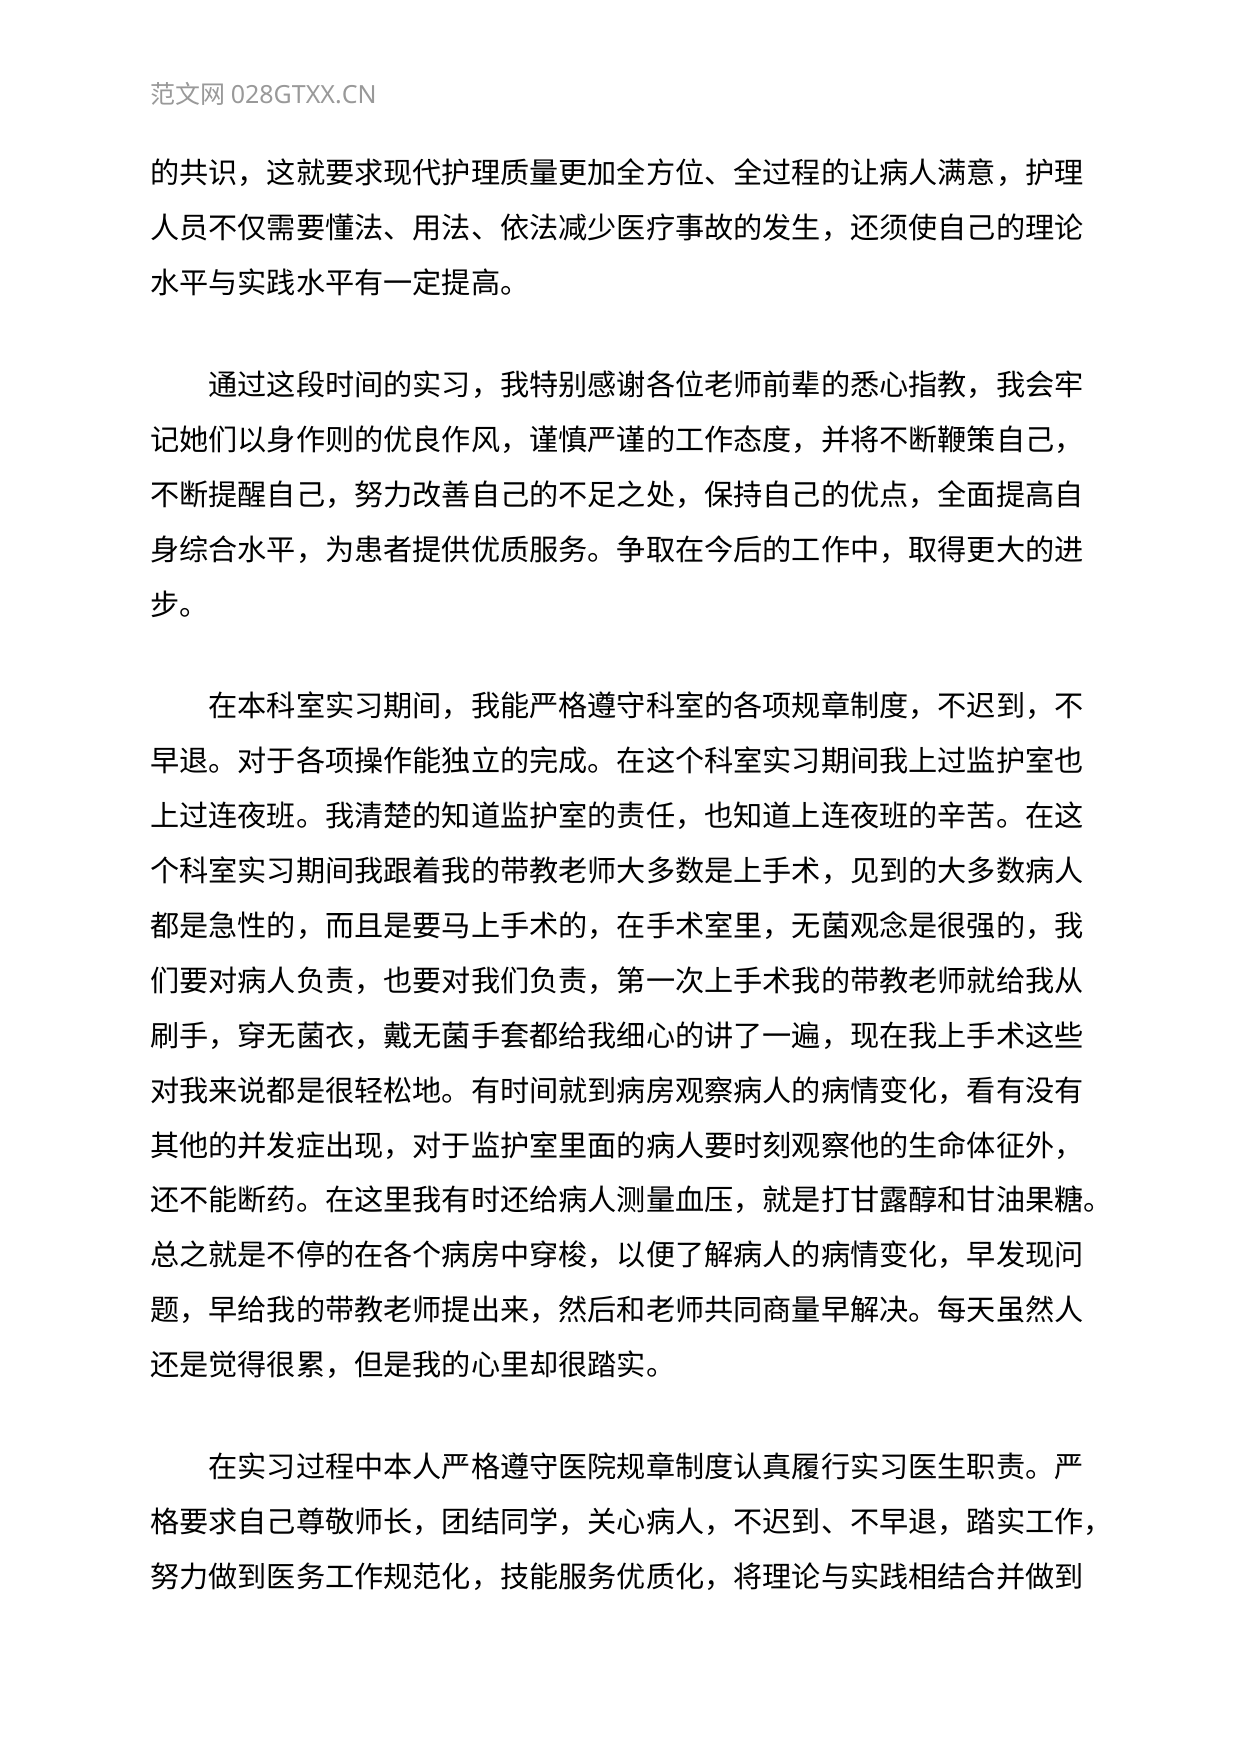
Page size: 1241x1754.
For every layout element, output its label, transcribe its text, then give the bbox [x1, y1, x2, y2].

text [150, 1443, 1090, 1596]
text 通过这段时间的实习，我特别感谢各位老师前辈的悉心指教，我会牢记她们以身作则的优良作风，谨慎严谨的工作态度，并将不断鞭策自己，不断提醒自己，努力改善自己的不足之处，保持自己的优点，全面提高自身综合水平，为患者提供优质服务。争取在今后的工作中，取得更大的进步。 [150, 362, 1090, 623]
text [150, 150, 1090, 302]
text 在本科室实习期间，我能严格遵守科室的各项规章制度，不迟到，不早退。对于各项操作能独立的完成。在这个科室实习期间我上过监护室也上过连夜班。我清楚的知道监护室的责任，也知道上连夜班的辛苦。在这个科室实习期间我跟着我的带教老师大多数是上手术，见到的大多数病人都是急性的，而且是要马上手术的，在手术室里，无菌观念是很强的，我们要对病人负责，也要对我们负责，第一次上手术我的带教老师就给我从刷手，穿无菌衣，戴无菌手套都给我细心的讲了一遍，现在我上手术这些对我来说都是很轻松地。有时间就到病房观察病人的病情变化，看有没有其他的并发症出现，对于监护室里面的病人要时刻观察他的生命体征外，还不能断药。在这里我有时还给病人测量血压，就是打甘露醇和甘油果糖。总之就是不停的在各个病房中穿梭，以便了解病人的病情变化，早发现问题，早给我的带教老师提出来，然后和老师共同商量早解决。每天虽然人还是觉得很累，但是我的心里却很踏实。 [150, 683, 1090, 1384]
